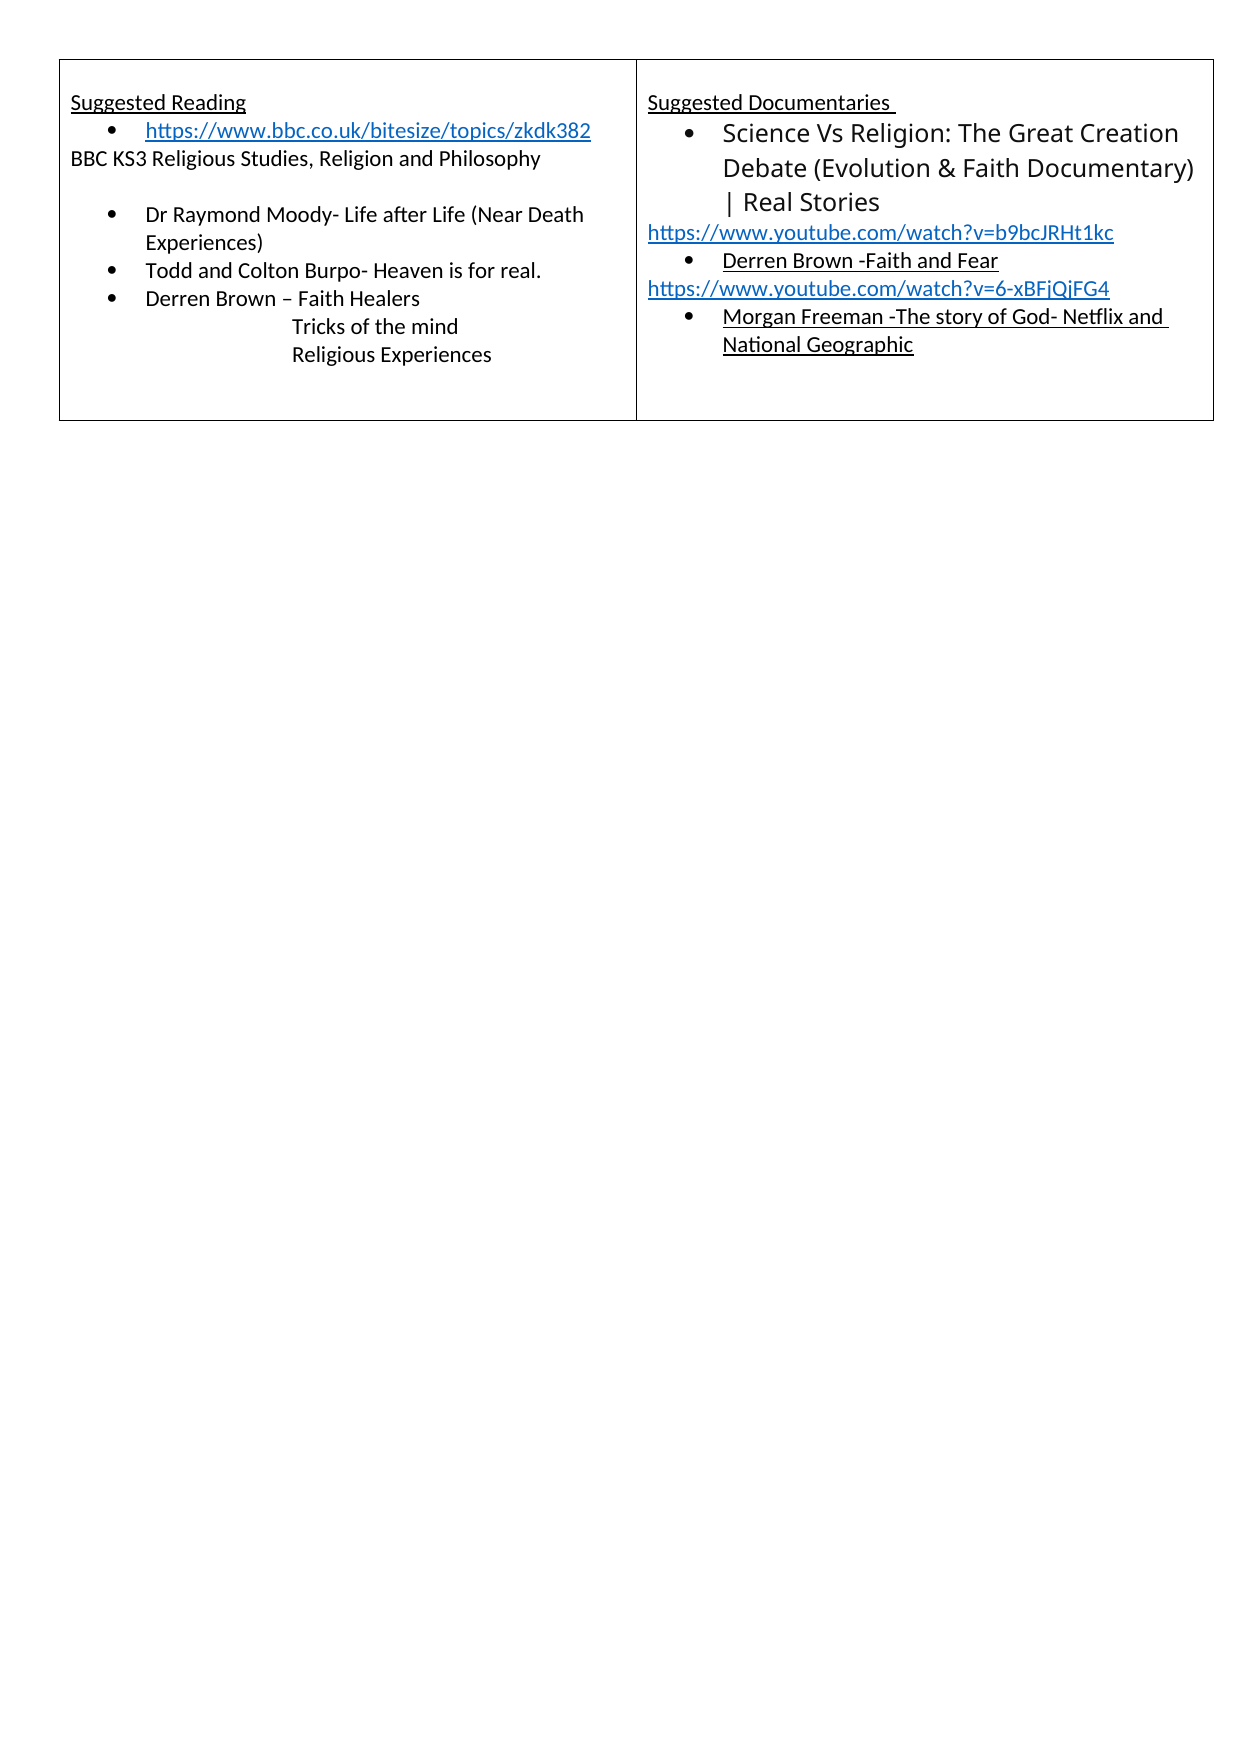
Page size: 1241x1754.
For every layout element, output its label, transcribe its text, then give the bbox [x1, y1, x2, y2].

table_header Suggested Documentaries Science Vs Religion: The Great Creation Debate (Evolution & Faith Documentary) | Real Stories https://www.youtube.com/watch?v=b9bcJRHt1kc Derren Brown -Faith and Fear https://www.youtube.com/watch?v=6-xBFjQjFG4 Morgan Freeman -The story of God- Netflix and National Geographic [637, 60, 1213, 419]
table_header Suggested Reading https://www.bbc.co.uk/bitesize/topics/zkdk382 BBC KS3 Religious Studies, Religion and Philosophy Dr Raymond Moody- Life after Life (Near Death Experiences) Todd and Colton Burpo- Heaven is for real. Derren Brown – Faith Healers Tricks of the mind Religious Experiences [60, 60, 636, 419]
